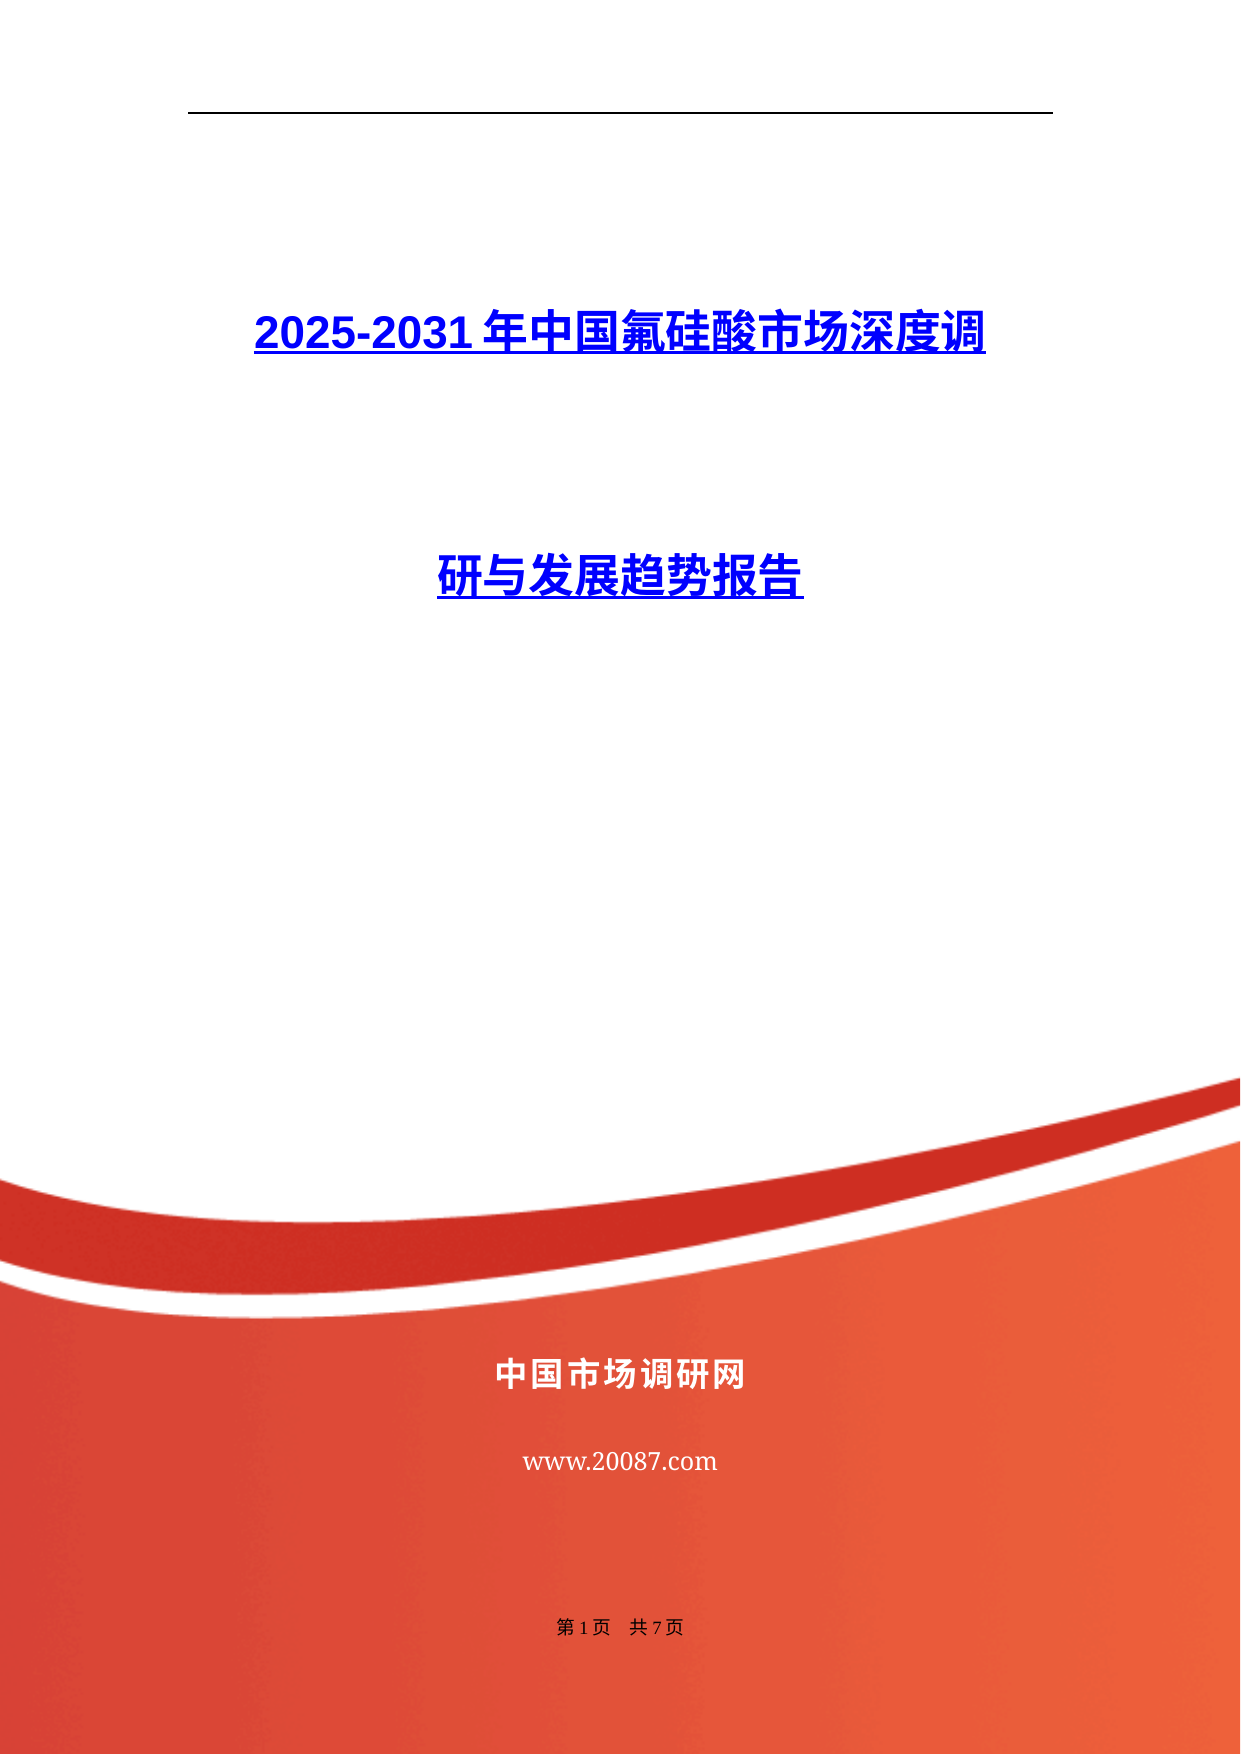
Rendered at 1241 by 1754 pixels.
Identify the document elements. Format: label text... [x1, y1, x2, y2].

text www.20087.com [187, 1428, 1053, 1493]
subtitle 中国市场调研网 [187, 1339, 1053, 1404]
picture [0, 1006, 1241, 1754]
table_header 2025-2031年中国氟硅酸市场深度调研与发展趋势报告 [188, 207, 1053, 773]
